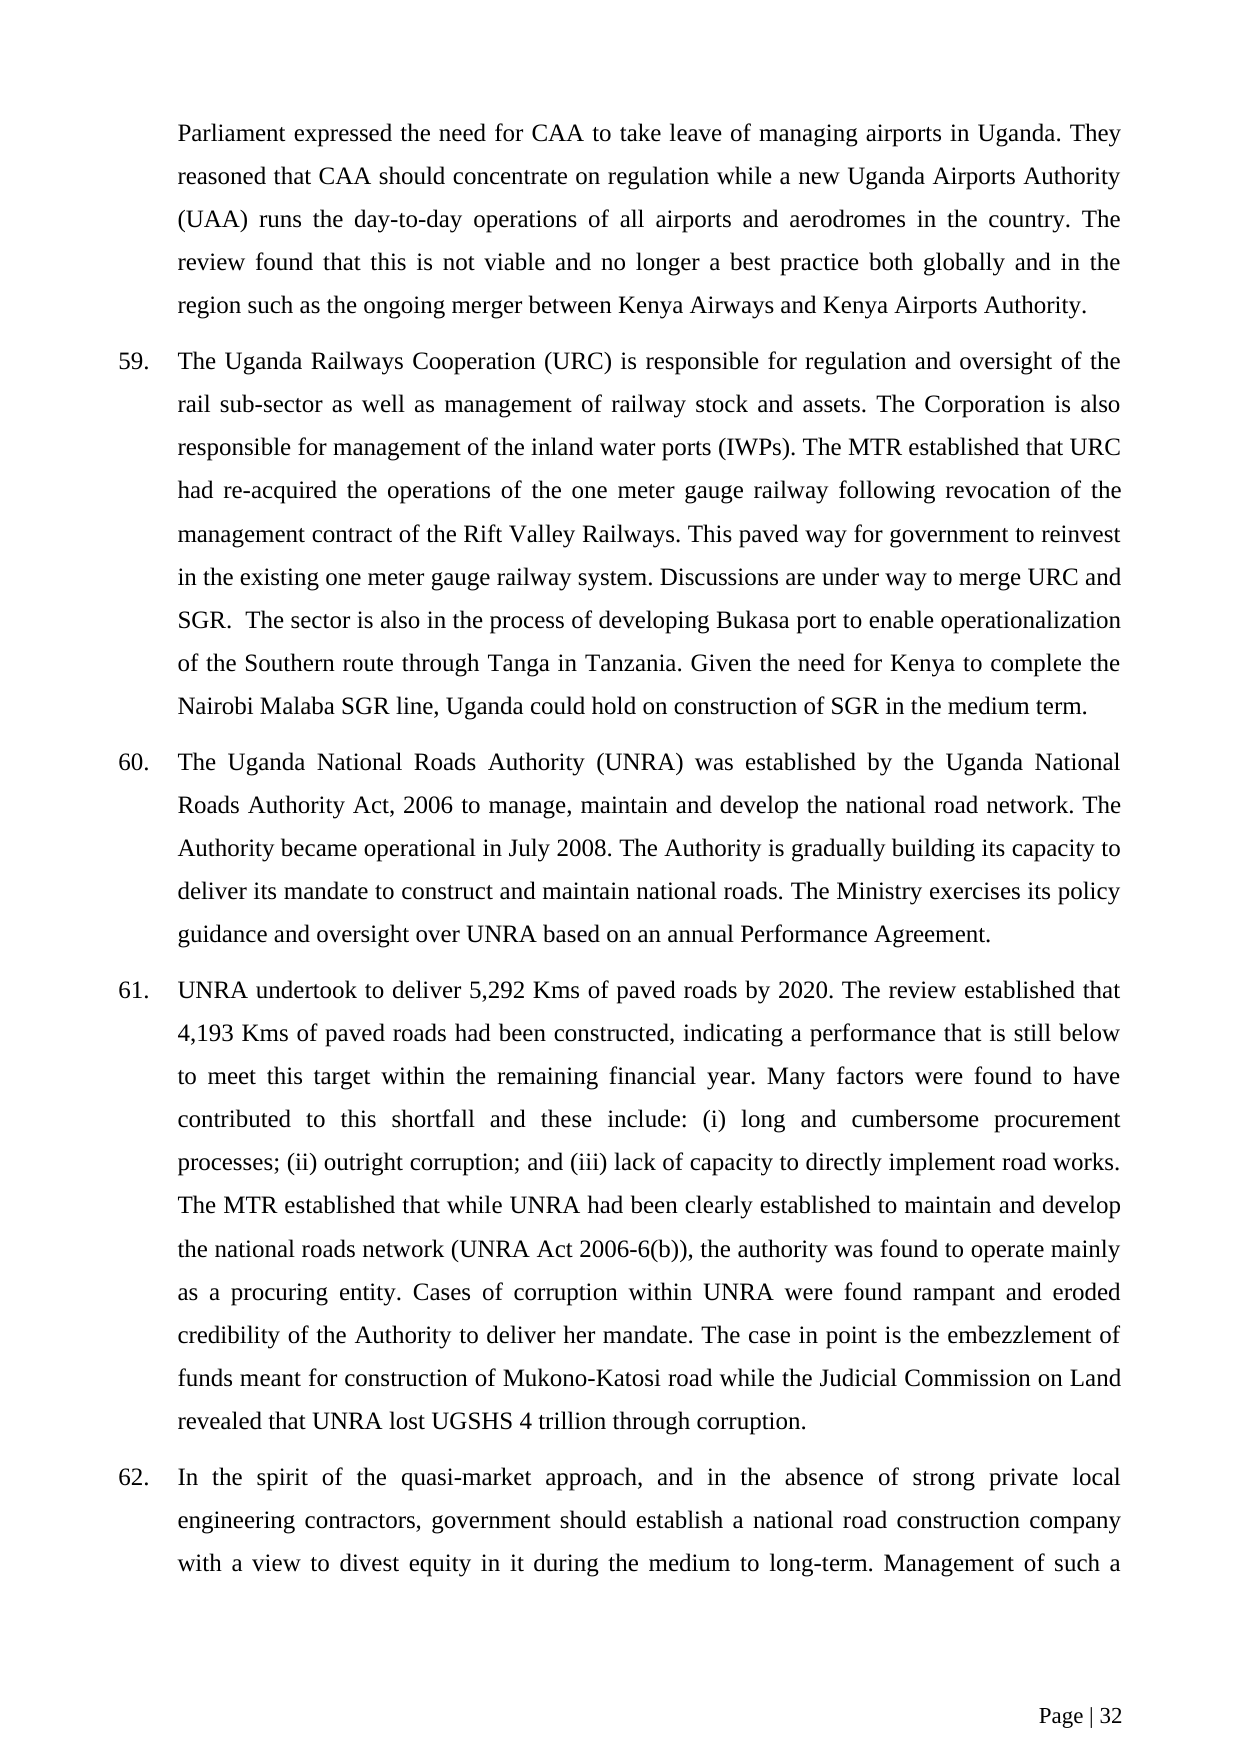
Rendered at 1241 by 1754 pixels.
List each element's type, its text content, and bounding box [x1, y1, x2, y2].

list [118, 1462, 1122, 1577]
list UNRA undertook to deliver 5,292 Kms of paved roads by 2020. The review established that 4,193 Kms of paved roads had been constructed, indicating a performance that is still below to meet this target within the remaining financial year. Many factors were found to have contributed to this shortfall and these include: (i) long and cumbersome procurement processes; (ii) outright corruption; and (iii) lack of capacity to directly implement road works. The MTR established that while UNRA had been clearly established to maintain and develop the national roads network (UNRA Act 2006-6(b)), the authority was found to operate mainly as a procuring entity. Cases of corruption within UNRA were found rampant and eroded credibility of the Authority to deliver her mandate. The case in point is the embezzlement of funds meant for construction of Mukono-Katosi road while the Judicial Commission on Land revealed that UNRA lost UGSHS 4 trillion through corruption. [118, 975, 1122, 1435]
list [118, 118, 1122, 319]
list The Uganda Railways Cooperation (URC) is responsible for regulation and oversight of the rail sub-sector as well as management of railway stock and assets. The Corporation is also responsible for management of the inland water ports (IWPs). The MTR established that URC had re-acquired the operations of the one meter gauge railway following revocation of the management contract of the Rift Valley Railways. This paved way for government to reinvest in the existing one meter gauge railway system. Discussions are under way to merge URC and SGR. The sector is also in the process of developing Bukasa port to enable operationalization of the Southern route through Tanga in Tanzania. Given the need for Kenya to complete the Nairobi Malaba SGR line, Uganda could hold on construction of SGR in the medium term. [118, 346, 1122, 720]
list The Uganda National Roads Authority (UNRA) was established by the Uganda National Roads Authority Act, 2006 to manage, maintain and develop the national road network. The Authority became operational in July 2008. The Authority is gradually building its capacity to deliver its mandate to construct and maintain national roads. The Ministry exercises its policy guidance and oversight over UNRA based on an annual Performance Agreement. [118, 747, 1122, 948]
